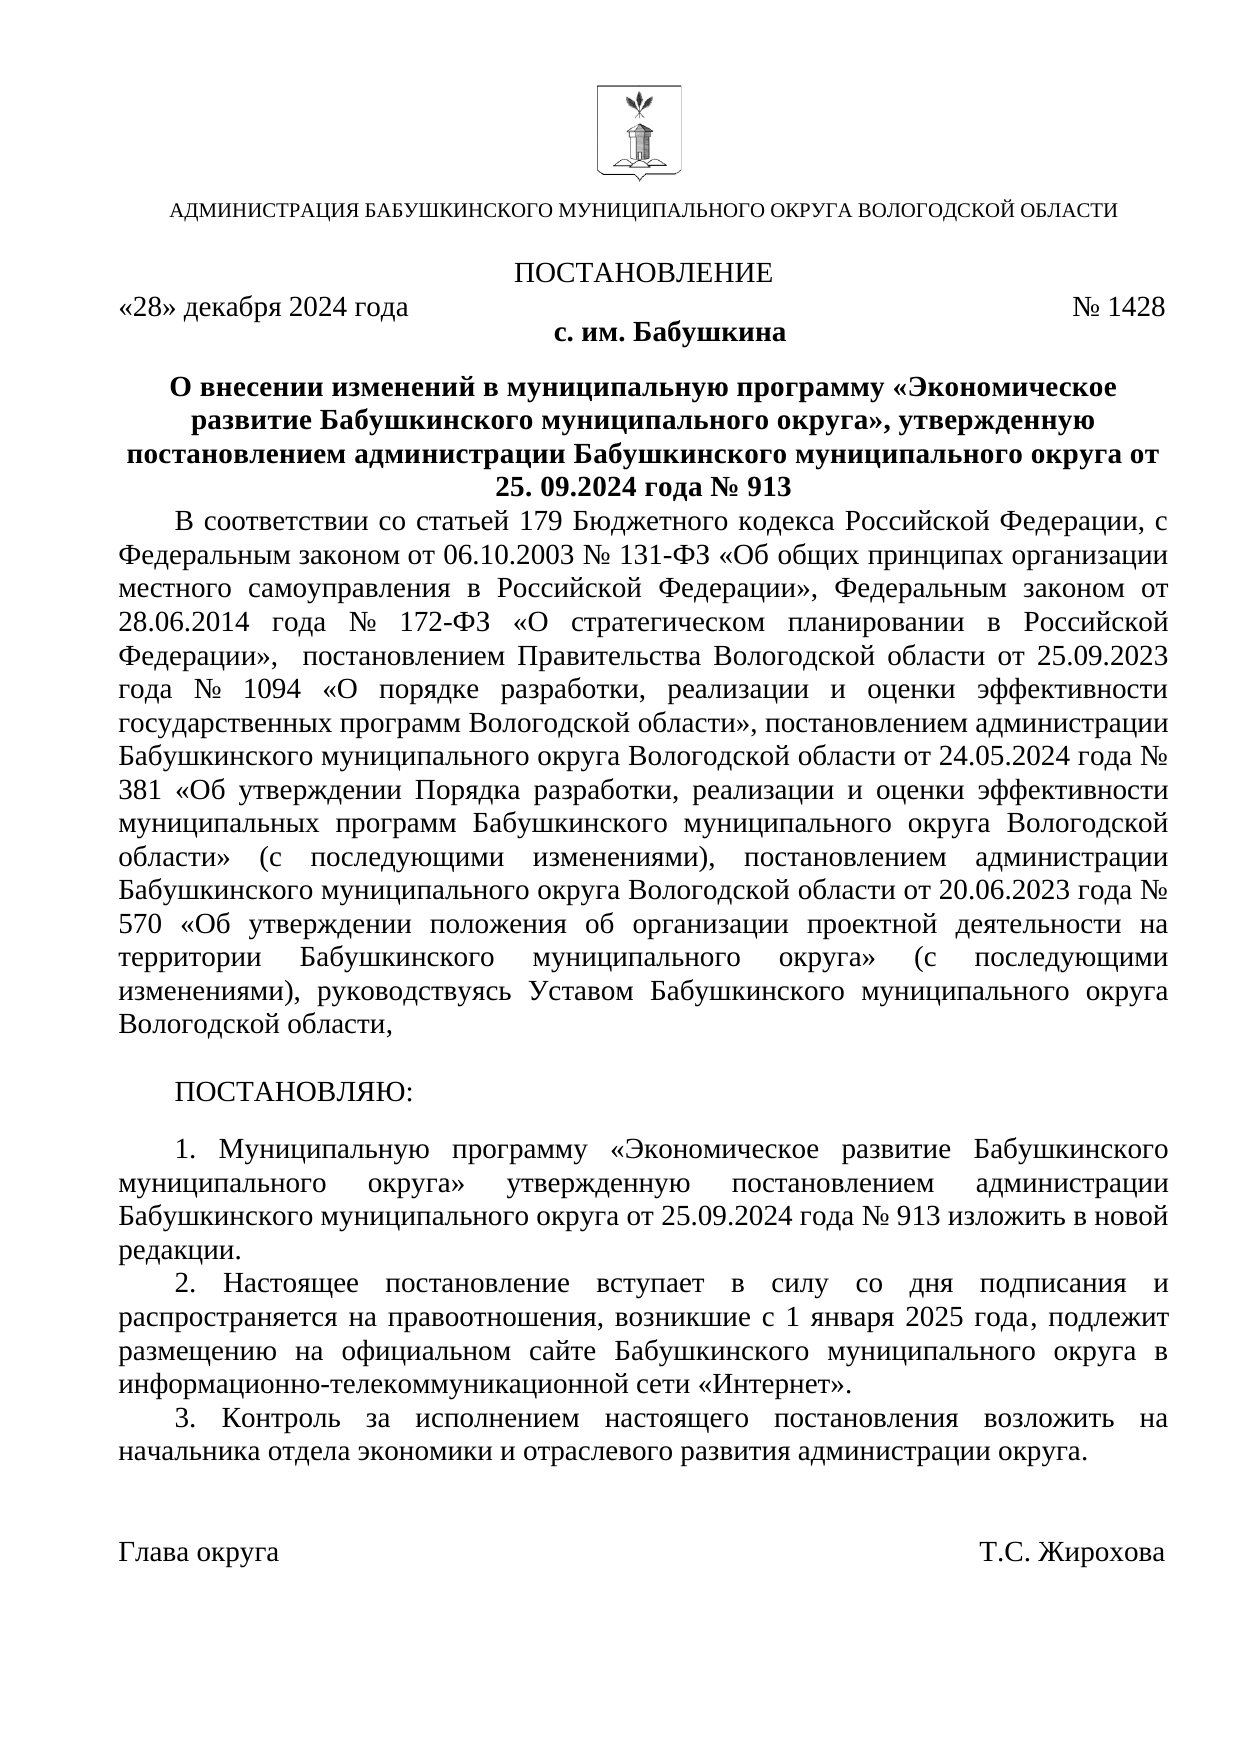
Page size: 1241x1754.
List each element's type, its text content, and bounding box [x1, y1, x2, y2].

text ПОСТАНОВЛЯЮ: [118, 1074, 1169, 1107]
text с. им. Бабушкина [553, 323, 1169, 346]
text В соответствии со статьей 179 Бюджетного кодекса Российской Федерации, с Федеральным законом от 06.10.2003 № 131-ФЗ «Об общих принципах организации местного самоуправления в Российской Федерации», Федеральным законом от 28.06.2014 года № 172-ФЗ «О стратегическом планировании в Российской Федерации», постановлением Правительства Вологодской области от 25.09.2023 года № 1094 «О порядке разработки, реализации и оценки эффективности государственных программ Вологодской области», постановлением администрации Бабушкинского муниципального округа Вологодской области от 24.05.2024 года № 381 «Об утверждении Порядка разработки, реализации и оценки эффективности муниципальных программ Бабушкинского муниципального округа Вологодской области» (с последующими изменениями), постановлением администрации Бабушкинского муниципального округа Вологодской области от 20.06.2023 года № 570 «Об утверждении положения об организации проектной деятельности на территории Бабушкинского муниципального округа» (с последующими изменениями), руководствуясь Уставом Бабушкинского муниципального округа Вологодской области, [118, 503, 1169, 1040]
text ПОСТАНОВЛЕНИЕ [118, 256, 1169, 289]
text «28» декабря 2024 года № 1428 [118, 289, 1169, 323]
text 1. Муниципальную программу «Экономическое развитие Бабушкинского муниципального округа» утвержденную постановлением администрации Бабушкинского муниципального округа от 25.09.2024 года № 913 изложить в новой редакции. [118, 1131, 1169, 1266]
text 2. Настоящее постановление вступает в силу со дня подписания и распространяется на правоотношения, возникшие с 1 января 2025 года, подлежит размещению на официальном сайте Бабушкинского муниципального округа в информационно-телекоммуникационной сети «Интернет». [118, 1266, 1169, 1400]
text Глава округа Т.С. Жирохова [118, 1534, 1169, 1567]
text АДМИНИСТРАЦИЯ БАБУШКИНСКОГО МУНИЦИПАЛЬНОГО ОКРУГА ВОЛОГОДСКОЙ ОБЛАСТИ [118, 198, 1169, 222]
text О внесении изменений в муниципальную программу «Экономическое развитие Бабушкинского муниципального округа», утвержденную постановлением администрации Бабушкинского муниципального округа от 25. 09.2024 года № 913 [118, 369, 1169, 503]
picture [595, 85, 682, 182]
text 3. Контроль за исполнением настоящего постановления возложить на начальника отдела экономики и отраслевого развития администрации округа. [118, 1400, 1169, 1467]
